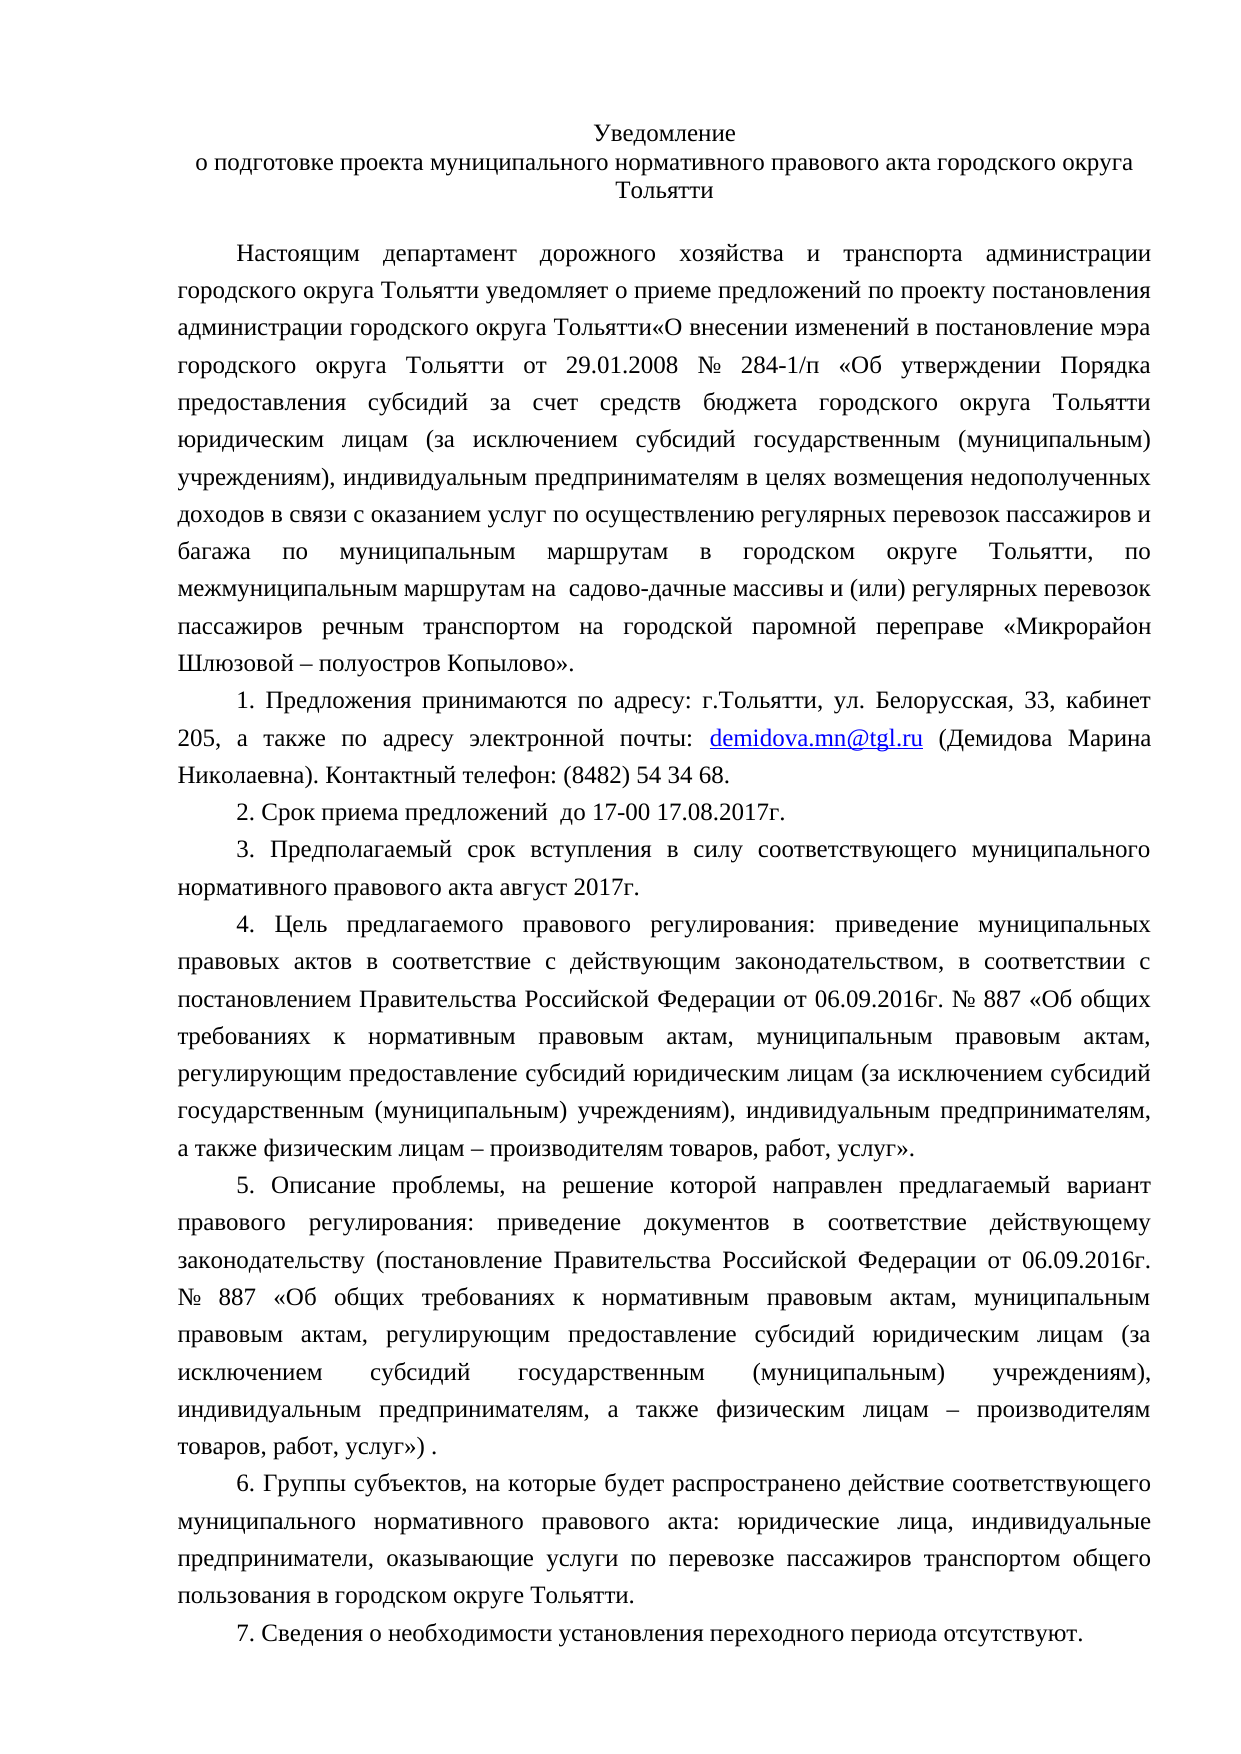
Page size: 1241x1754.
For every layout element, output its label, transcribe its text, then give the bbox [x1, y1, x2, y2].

list 1. Предложения принимаются по адресу: г.Тольятти, ул. Белорусская, 33, кабинет 205, а также по адресу электронной почты: demidova.mn@tgl.ru (Демидова Марина Николаевна). Контактный телефон: (8482) 54 34 68. [177, 685, 1152, 789]
text Настоящим департамент дорожного хозяйства и транспорта администрации городского округа Тольятти уведомляет о приеме предложений по проекту постановления администрации городского округа Тольятти«О внесении изменений в постановление мэра городского округа Тольятти от 29.01.2008 № 284-1/п «Об утверждении Порядка предоставления субсидий за счет средств бюджета городского округа Тольятти юридическим лицам (за исключением субсидий государственным (муниципальным) учреждениям), индивидуальным предпринимателям в целях возмещения недополученных доходов в связи с оказанием услуг по осуществлению регулярных перевозок пассажиров и багажа по муниципальным маршрутам в городском округе Тольятти, по межмуниципальным маршрутам на садово-дачные массивы и (или) регулярных перевозок пассажиров речным транспортом на городской паромной переправе «Микрорайон Шлюзовой – полуостров Копылово». [177, 238, 1152, 677]
list 6. Группы субъектов, на которые будет распространено действие соответствующего муниципального нормативного правового акта: юридические лица, индивидуальные предприниматели, оказывающие услуги по перевозке пассажиров транспортом общего пользования в городском округе Тольятти. [177, 1468, 1152, 1609]
text 2. Срок приема предложений до 17-00 17.08.2017г. [236, 797, 1152, 826]
text о подготовке проекта муниципального нормативного правового акта городского округа Тольятти [177, 147, 1152, 204]
list 4. Цель предлагаемого правового регулирования: приведение муниципальных правовых актов в соответствие с действующим законодательством, в соответствии с постановлением Правительства Российской Федерации от 06.09.2016г. № 887 «Об общих требованиях к нормативным правовым актам, муниципальным правовым актам, регулирующим предоставление субсидий юридическим лицам (за исключением субсидий государственным (муниципальным) учреждениям), индивидуальным предпринимателям, а также физическим лицам – производителям товаров, работ, услуг». [177, 909, 1152, 1162]
list 3. Предполагаемый срок вступления в силу соответствующего муниципального нормативного правового акта август 2017г. [177, 834, 1152, 901]
text Уведомление [177, 118, 1152, 147]
list 7. Сведения о необходимости установления переходного периода отсутствуют. [177, 1618, 1152, 1646]
list 5. Описание проблемы, на решение которой направлен предлагаемый вариант правового регулирования: приведение документов в соответствие действующему законодательству (постановление Правительства Российской Федерации от 06.09.2016г. № 887 «Об общих требованиях к нормативным правовым актам, муниципальным правовым актам, регулирующим предоставление субсидий юридическим лицам (за исключением субсидий государственным (муниципальным) учреждениям), индивидуальным предпринимателям, а также физическим лицам – производителям товаров, работ, услуг») . [177, 1170, 1152, 1460]
